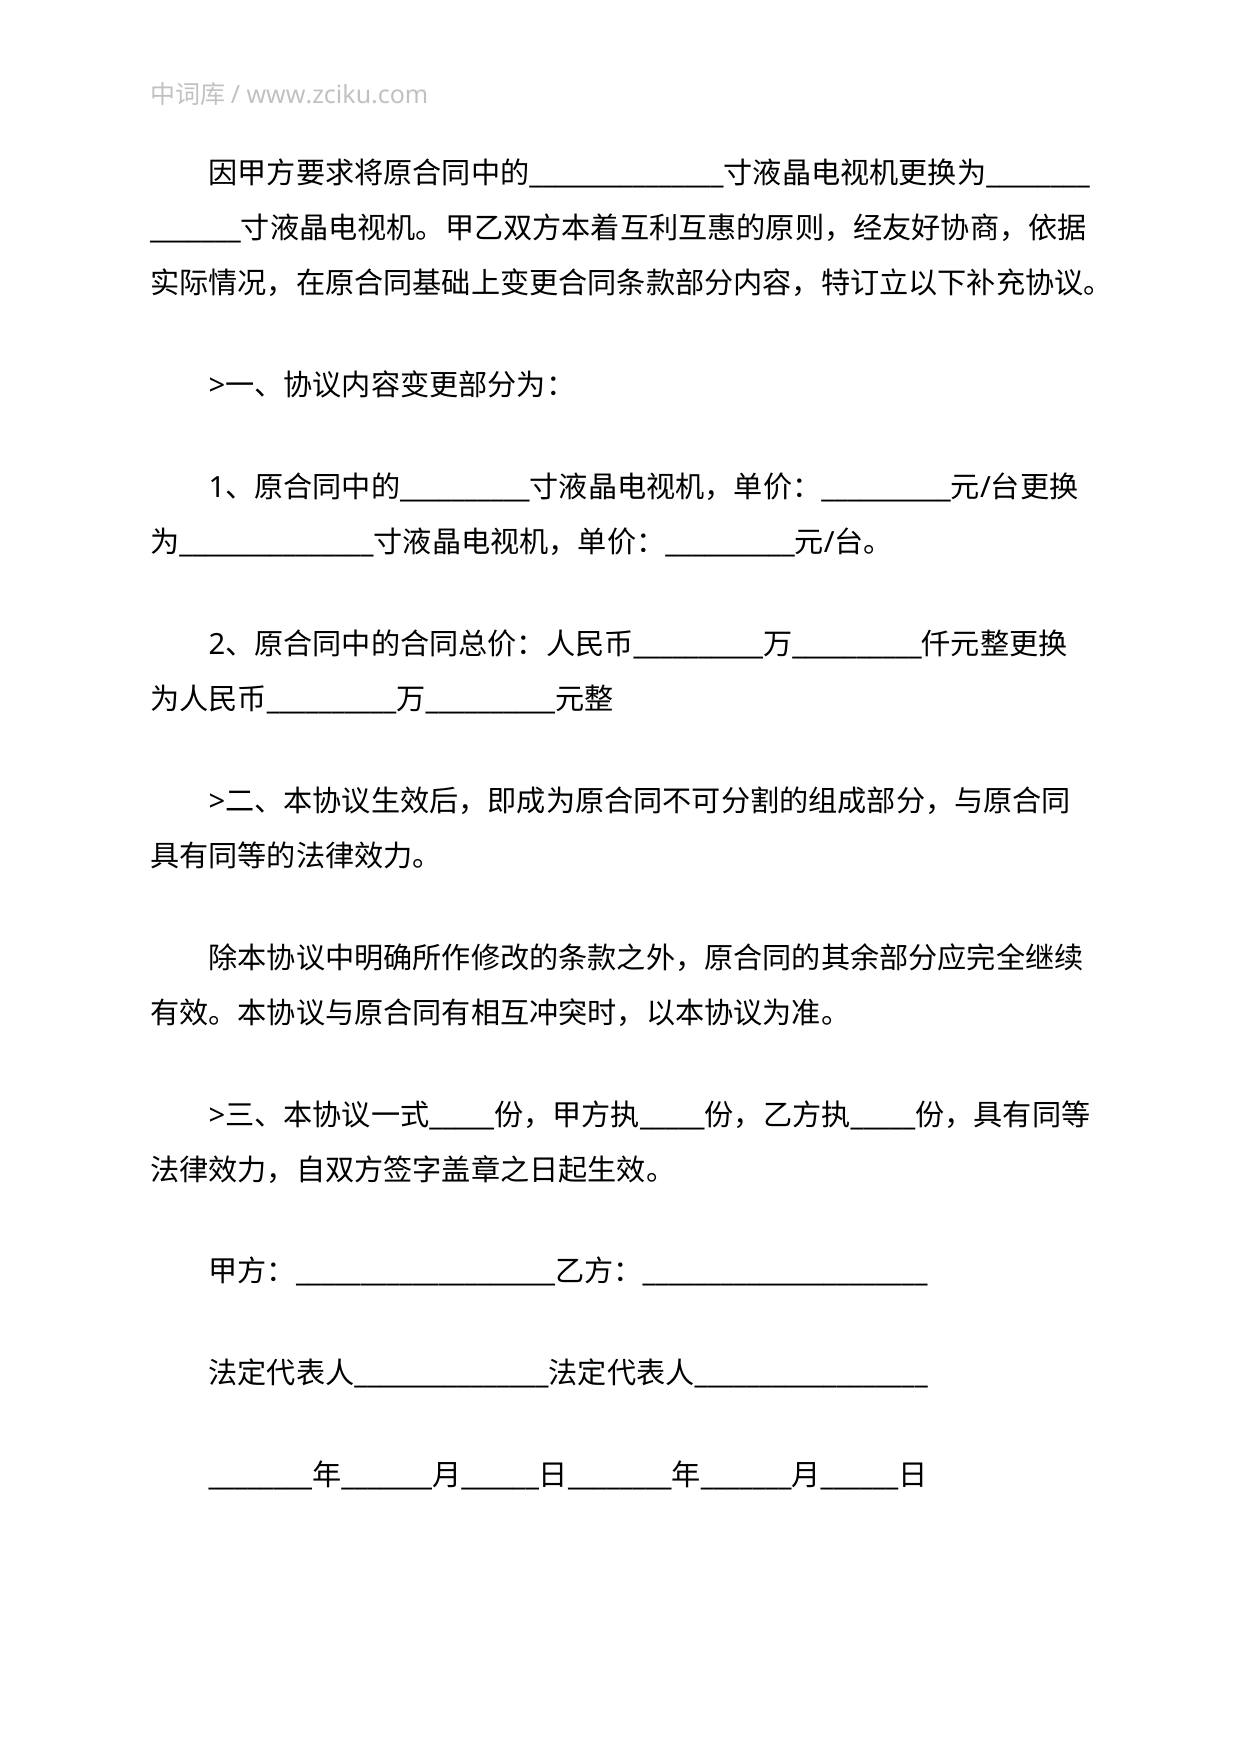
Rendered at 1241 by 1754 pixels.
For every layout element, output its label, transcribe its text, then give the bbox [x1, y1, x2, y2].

text >三、本协议一式_____份，甲方执_____份，乙方执_____份，具有同等法律效力，自双方签字盖章之日起生效。 [150, 1091, 1090, 1188]
text 因甲方要求将原合同中的_______________寸液晶电视机更换为_______________寸液晶电视机。甲乙双方本着互利互惠的原则，经友好协商，依据实际情况，在原合同基础上变更合同条款部分内容，特订立以下补充协议。 [150, 150, 1090, 302]
text 法定代表人_______________法定代表人__________________ [150, 1350, 1090, 1392]
text 1、原合同中的__________寸液晶电视机，单价：__________元/台更换为_______________寸液晶电视机，单价：__________元/台。 [150, 464, 1090, 561]
text ________年_______月______日________年_______月______日 [150, 1452, 1090, 1494]
text >二、本协议生效后，即成为原合同不可分割的组成部分，与原合同具有同等的法律效力。 [150, 778, 1090, 875]
text >一、协议内容变更部分为： [150, 362, 1090, 404]
text 除本协议中明确所作修改的条款之外，原合同的其余部分应完全继续有效。本协议与原合同有相互冲突时，以本协议为准。 [150, 934, 1090, 1032]
text 甲方：____________________乙方：______________________ [150, 1248, 1090, 1290]
text 2、原合同中的合同总价：人民币__________万__________仟元整更换为人民币__________万__________元整 [150, 621, 1090, 718]
